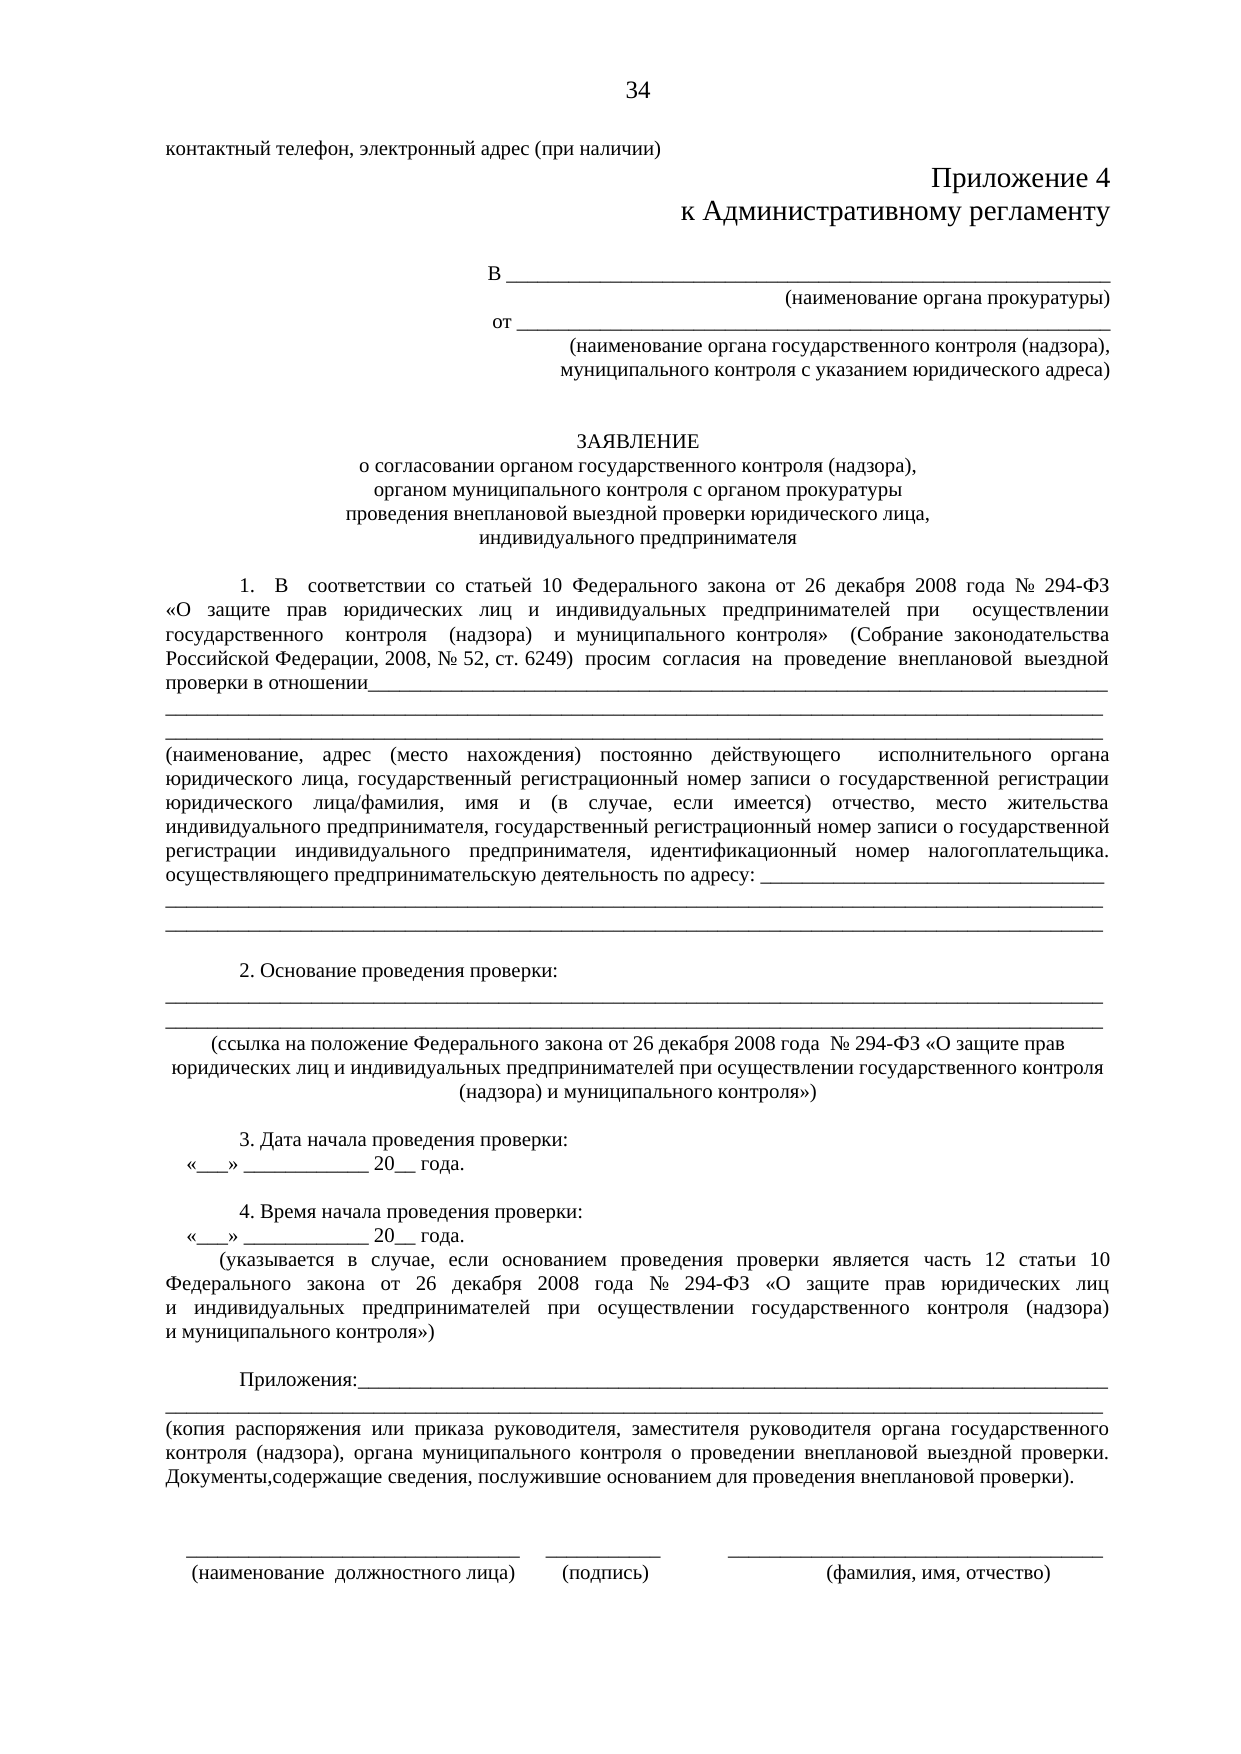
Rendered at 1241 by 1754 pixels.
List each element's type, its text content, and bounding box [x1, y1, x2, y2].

text о согласовании органом государственного контроля (надзора), [165, 453, 1110, 477]
text 4. Время начала проведения проверки: [165, 1199, 1110, 1223]
text муниципального контроля с указанием юридического адреса) [165, 357, 1110, 381]
text (копия распоряжения или приказа руководителя, заместителя руководителя органа государственного контроля (надзора), органа муниципального контроля о проведении внеплановой выездной проверки. Документы,содержащие сведения, послужившие основанием для проведения внеплановой проверки). [165, 1416, 1110, 1488]
text (наименование должностного лица) (подпись) (фамилия, имя, отчество) [165, 1560, 1110, 1584]
text к Административному регламенту [165, 193, 1110, 227]
text «___» ____________ 20__ года. [165, 1223, 1110, 1247]
text от _________________________________________________________ [165, 309, 1110, 333]
text ________________________________ ___________ ____________________________________ [165, 1536, 1110, 1560]
text 3. Дата начала проведения проверки: [165, 1127, 1110, 1151]
text ЗАЯВЛЕНИЕ [165, 429, 1110, 453]
text индивидуального предпринимателя [165, 525, 1110, 549]
text __________________________________________________________________________________________ [165, 910, 1110, 934]
text __________________________________________________________________________________________ [165, 886, 1110, 910]
text 2. Основание проведения проверки: [165, 958, 1110, 982]
text «___» ____________ 20__ года. [165, 1151, 1110, 1175]
text __________________________________________________________________________________________ [165, 1391, 1110, 1416]
text проведения внеплановой выездной проверки юридического лица, [165, 501, 1110, 525]
text 1. В соответствии со статьей 10 Федерального закона от 26 декабря 2008 года № 294-ФЗ «О защите прав юридических лиц и индивидуальных предпринимателей при осуществлении государственного контроля (надзора) и муниципального контроля» (Собрание законодательства Российской Федерации, 2008, № 52, ст. 6249) просим согласия на проведение внеплановой выездной проверки в отношении_______________________________________________________________________ [165, 573, 1110, 694]
text (наименование органа прокуратуры) [165, 284, 1110, 309]
text __________________________________________________________________________________________ [165, 694, 1110, 718]
text Приложения:________________________________________________________________________ [165, 1367, 1110, 1391]
text Приложение 4 [165, 160, 1110, 193]
text __________________________________________________________________________________________ [165, 718, 1110, 742]
text __________________________________________________________________________________________ [165, 1006, 1110, 1031]
text контактный телефон, электронный адрес (при наличии) [165, 136, 1110, 160]
text __________________________________________________________________________________________ [165, 982, 1110, 1006]
text В __________________________________________________________ [165, 261, 1110, 284]
text органом муниципального контроля с органом прокуратуры [165, 477, 1110, 501]
text (наименование, адрес (место нахождения) постоянно действующего исполнительного органа юридического лица, государственный регистрационный номер записи о государственной регистрации юридического лица/фамилия, имя и (в случае, если имеется) отчество, место жительства индивидуального предпринимателя, государственный регистрационный номер записи о государственной регистрации индивидуального предпринимателя, идентификационный номер налогоплательщика. осуществляющего предпринимательскую деятельность по адресу: _________________________________ [165, 742, 1110, 886]
text (наименование органа государственного контроля (надзора), [165, 333, 1110, 357]
text (ссылка на положение Федерального закона от 26 декабря 2008 года № 294-ФЗ «О защите прав юридических лиц и индивидуальных предпринимателей при осуществлении государственного контроля (надзора) и муниципального контроля») [165, 1031, 1110, 1103]
text (указывается в случае, если основанием проведения проверки является часть 12 статьи 10 Федерального закона от 26 декабря 2008 года № 294-ФЗ «О защите прав юридических лиц и индивидуальных предпринимателей при осуществлении государственного контроля (надзора) и муниципального контроля») [165, 1247, 1110, 1343]
